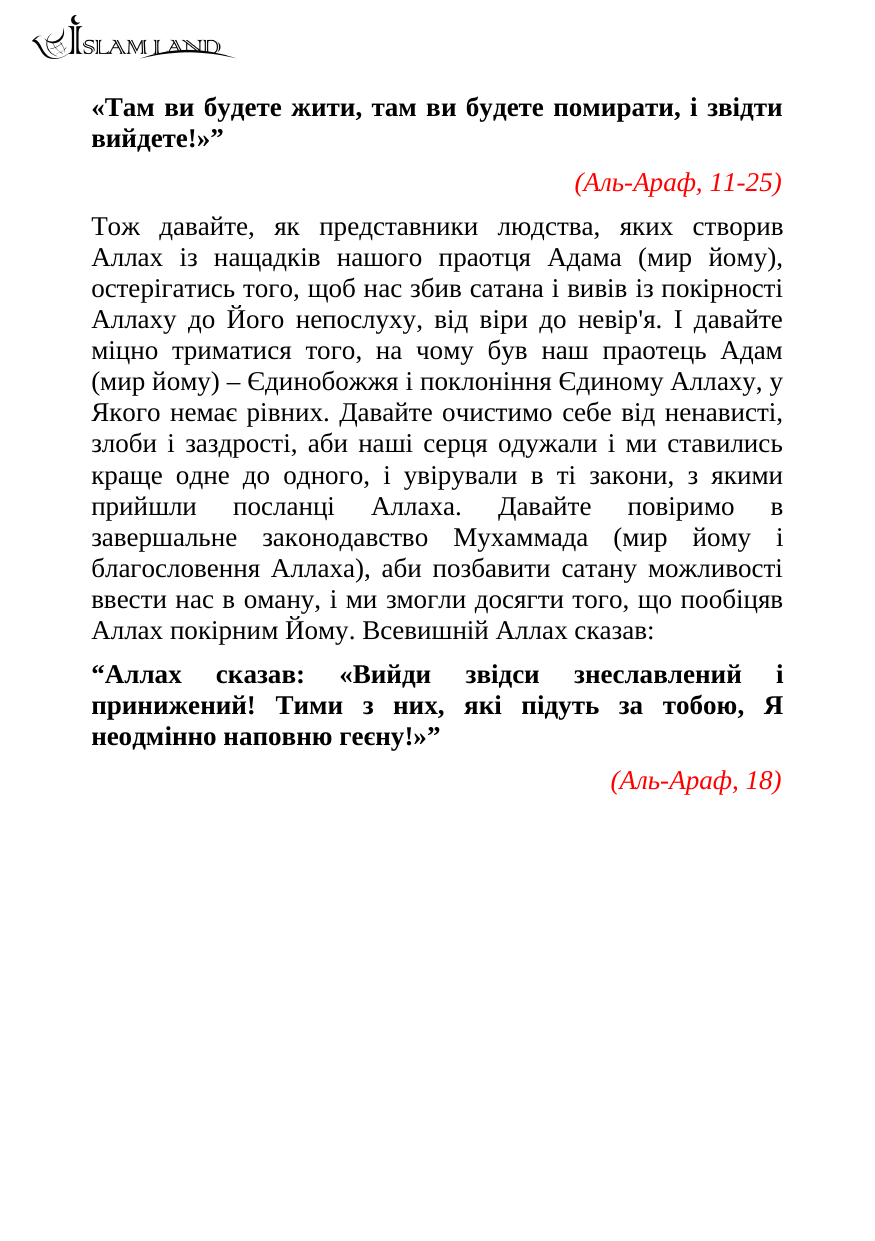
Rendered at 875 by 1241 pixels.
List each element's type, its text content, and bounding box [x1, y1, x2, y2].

text (Аль-Араф, 18) [91, 764, 784, 795]
text “Аллах сказав: «Вийди звiдси знеславлений i принижений! Тими з них, якi пiдуть за тобою, Я неодмiнно наповню геєну!»” [91, 658, 784, 752]
text Тож давайте, як представники людства, яких створив Аллах із нащадків нашого праотця Адама (мир йому), остерігатись того, щоб нас збив сатана і вивів із покірності Аллаху до Його непослуху, від віри до невір'я. І давайте міцно триматися того, на чому був наш праотець Адам (мир йому) – Єдинобожжя і поклоніння Єдиному Аллаху, у Якого немає рівних. Давайте очистимо себе від ненависті, злоби і заздрості, аби наші серця одужали і ми ставились краще одне до одного, і увірували в ті закони, з якими прийшли посланці Аллаха. Давайте повіримо в завершальне законодавство Мухаммада (мир йому і благословення Аллаха), аби позбавити сатану можливості ввести нас в оману, і ми змогли досягти того, що пообіцяв Аллах покірним Йому. Всевишній Аллах сказав: [91, 209, 784, 646]
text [91, 91, 784, 153]
picture [31, 15, 237, 59]
text (Аль-Араф, 11-25) [91, 166, 784, 197]
